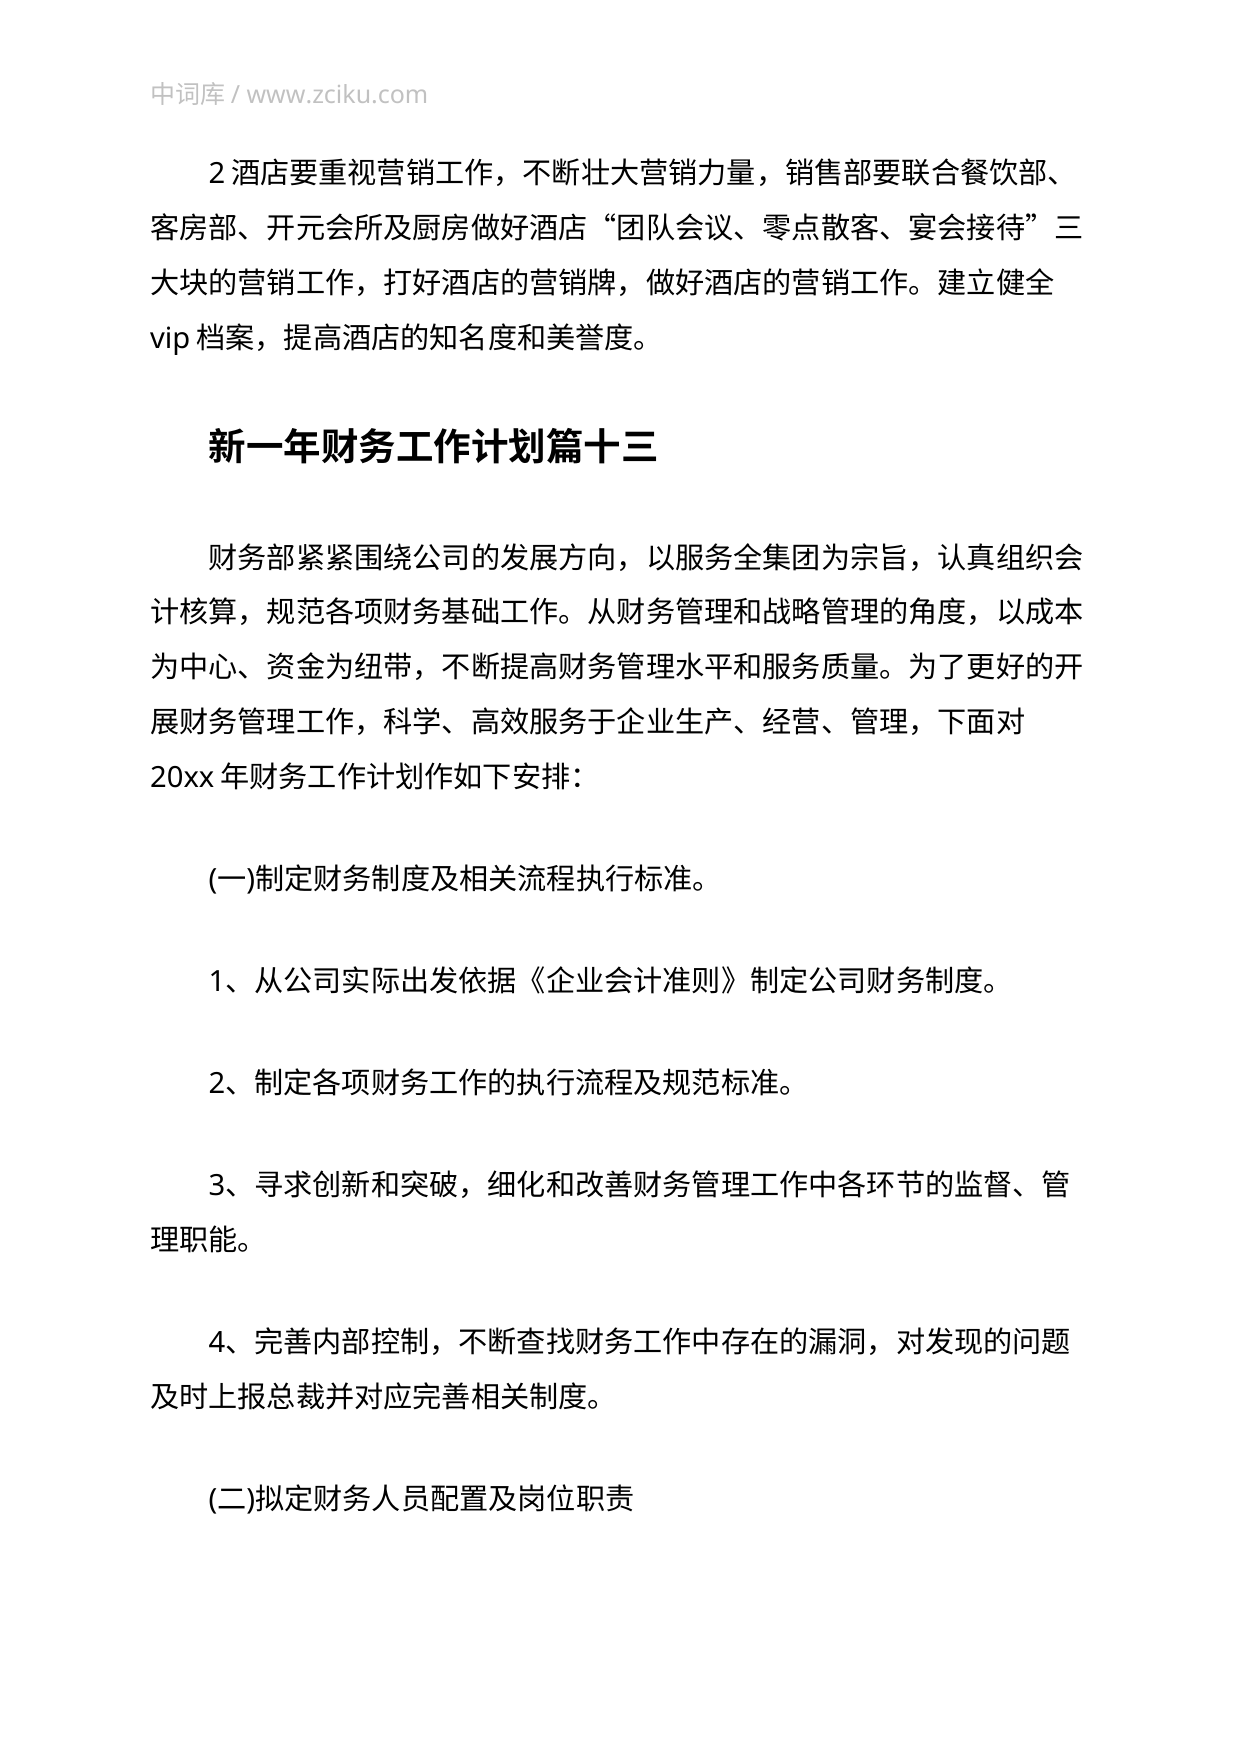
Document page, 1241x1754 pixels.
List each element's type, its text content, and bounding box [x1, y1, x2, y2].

text 4、完善内部控制，不断查找财务工作中存在的漏洞，对发现的问题及时上报总裁并对应完善相关制度。 [150, 1318, 1090, 1416]
text 1、从公司实际出发依据《企业会计准则》制定公司财务制度。 [150, 958, 1090, 1000]
text (二)拟定财务人员配置及岗位职责 [150, 1475, 1090, 1518]
text 新一年财务工作计划篇十三 [150, 417, 1090, 471]
text 2、制定各项财务工作的执行流程及规范标准。 [150, 1060, 1090, 1102]
text (一)制定财务制度及相关流程执行标准。 [150, 856, 1090, 898]
text 财务部紧紧围绕公司的发展方向，以服务全集团为宗旨，认真组织会计核算，规范各项财务基础工作。从财务管理和战略管理的角度，以成本为中心、资金为纽带，不断提高财务管理水平和服务质量。为了更好的开展财务管理工作，科学、高效服务于企业生产、经营、管理，下面对20xx年财务工作计划作如下安排： [150, 534, 1090, 796]
text 3、寻求创新和突破，细化和改善财务管理工作中各环节的监督、管理职能。 [150, 1162, 1090, 1259]
text 2酒店要重视营销工作，不断壮大营销力量，销售部要联合餐饮部、客房部、开元会所及厨房做好酒店“团队会议、零点散客、宴会接待”三大块的营销工作，打好酒店的营销牌，做好酒店的营销工作。建立健全vip档案，提高酒店的知名度和美誉度。 [150, 150, 1090, 357]
